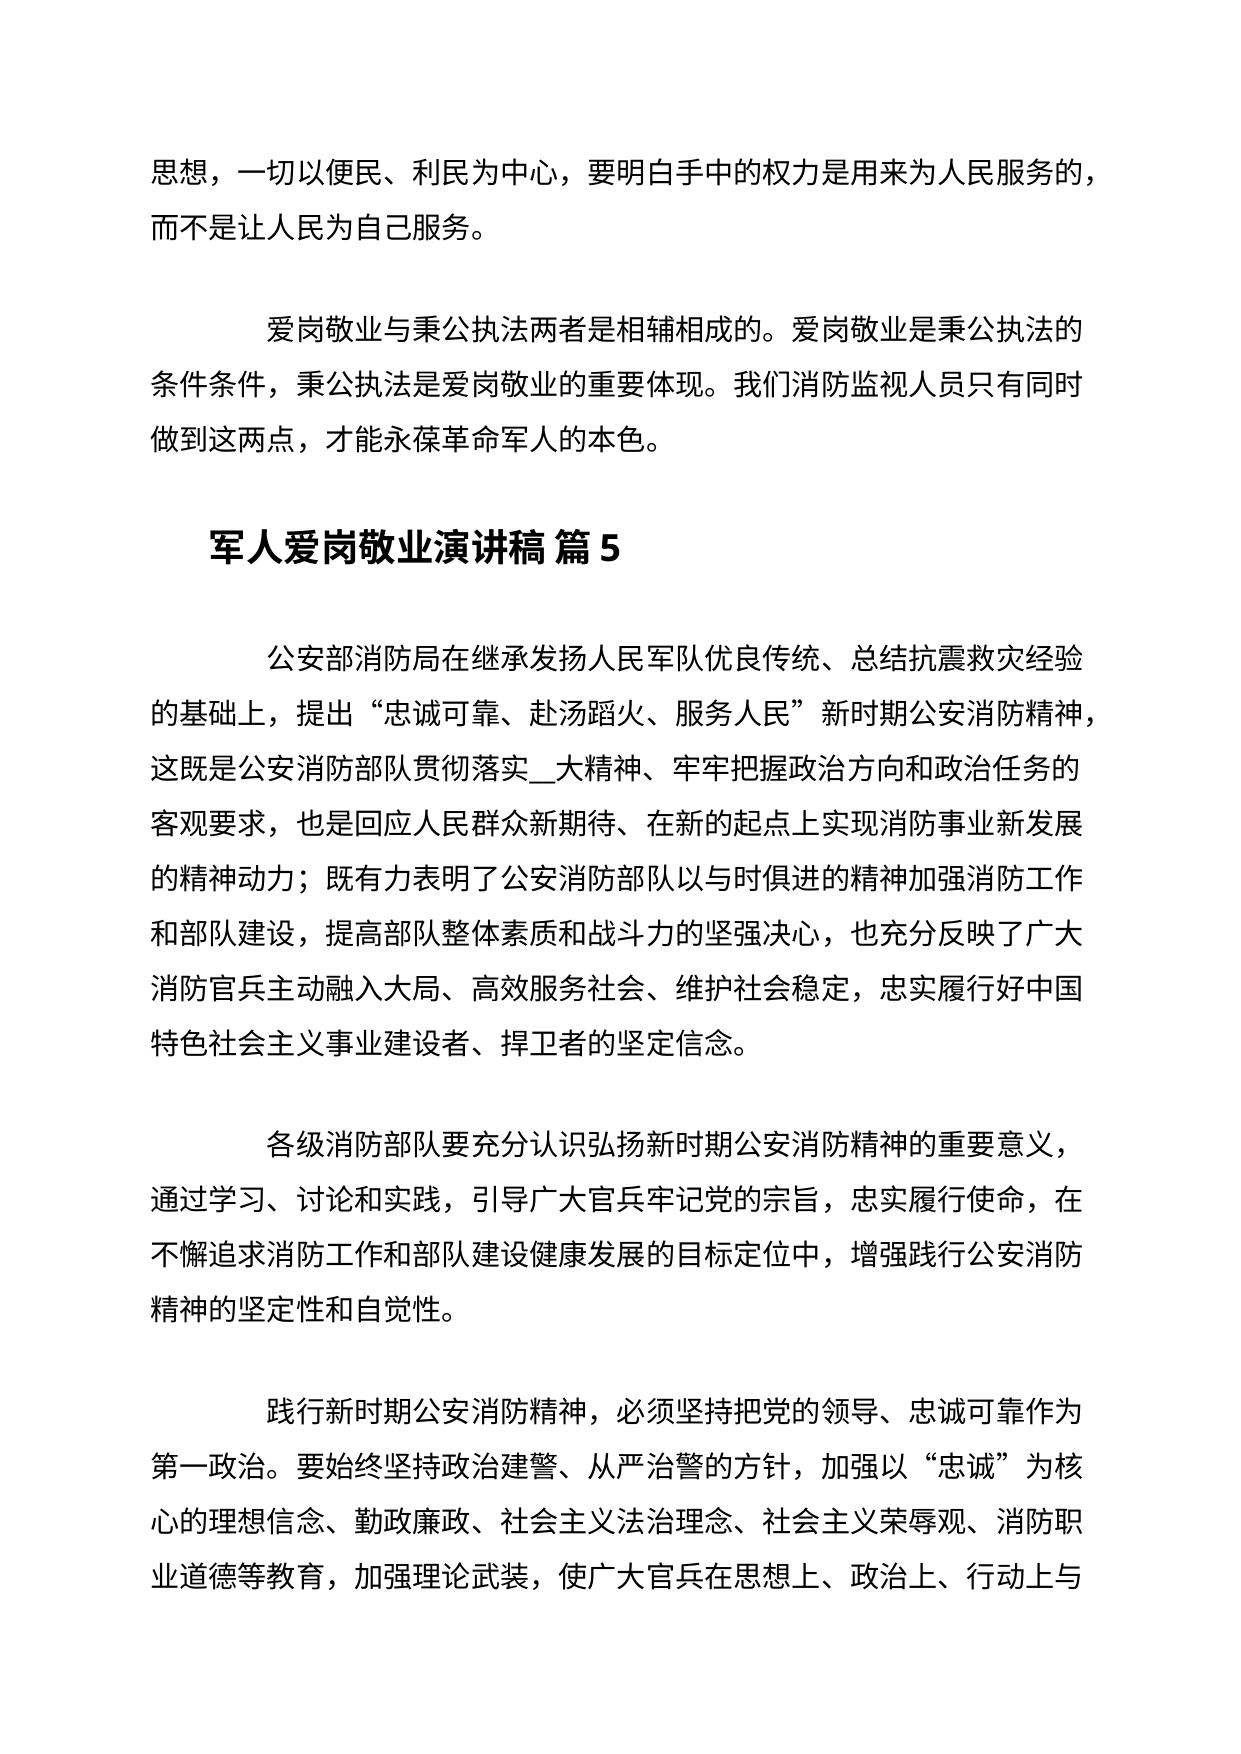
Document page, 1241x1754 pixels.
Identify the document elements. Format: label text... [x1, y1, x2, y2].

text 军人爱岗敬业演讲稿 篇5 [150, 518, 1090, 573]
text 爱岗敬业与秉公执法两者是相辅相成的。爱岗敬业是秉公执法的条件条件，秉公执法是爱岗敬业的重要体现。我们消防监视人员只有同时做到这两点，才能永葆革命军人的本色。 [150, 307, 1090, 459]
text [150, 1388, 1090, 1595]
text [150, 150, 1090, 247]
text 公安部消防局在继承发扬人民军队优良传统、总结抗震救灾经验的基础上，提出“忠诚可靠、赴汤蹈火、服务人民”新时期公安消防精神，这既是公安消防部队贯彻落实__大精神、牢牢把握政治方向和政治任务的客观要求，也是回应人民群众新期待、在新的起点上实现消防事业新发展的精神动力；既有力表明了公安消防部队以与时俱进的精神加强消防工作和部队建设，提高部队整体素质和战斗力的坚强决心，也充分反映了广大消防官兵主动融入大局、高效服务社会、维护社会稳定，忠实履行好中国特色社会主义事业建设者、捍卫者的坚定信念。 [150, 636, 1090, 1062]
text 各级消防部队要充分认识弘扬新时期公安消防精神的重要意义，通过学习、讨论和实践，引导广大官兵牢记党的宗旨，忠实履行使命，在不懈追求消防工作和部队建设健康发展的目标定位中，增强践行公安消防精神的坚定性和自觉性。 [150, 1122, 1090, 1329]
